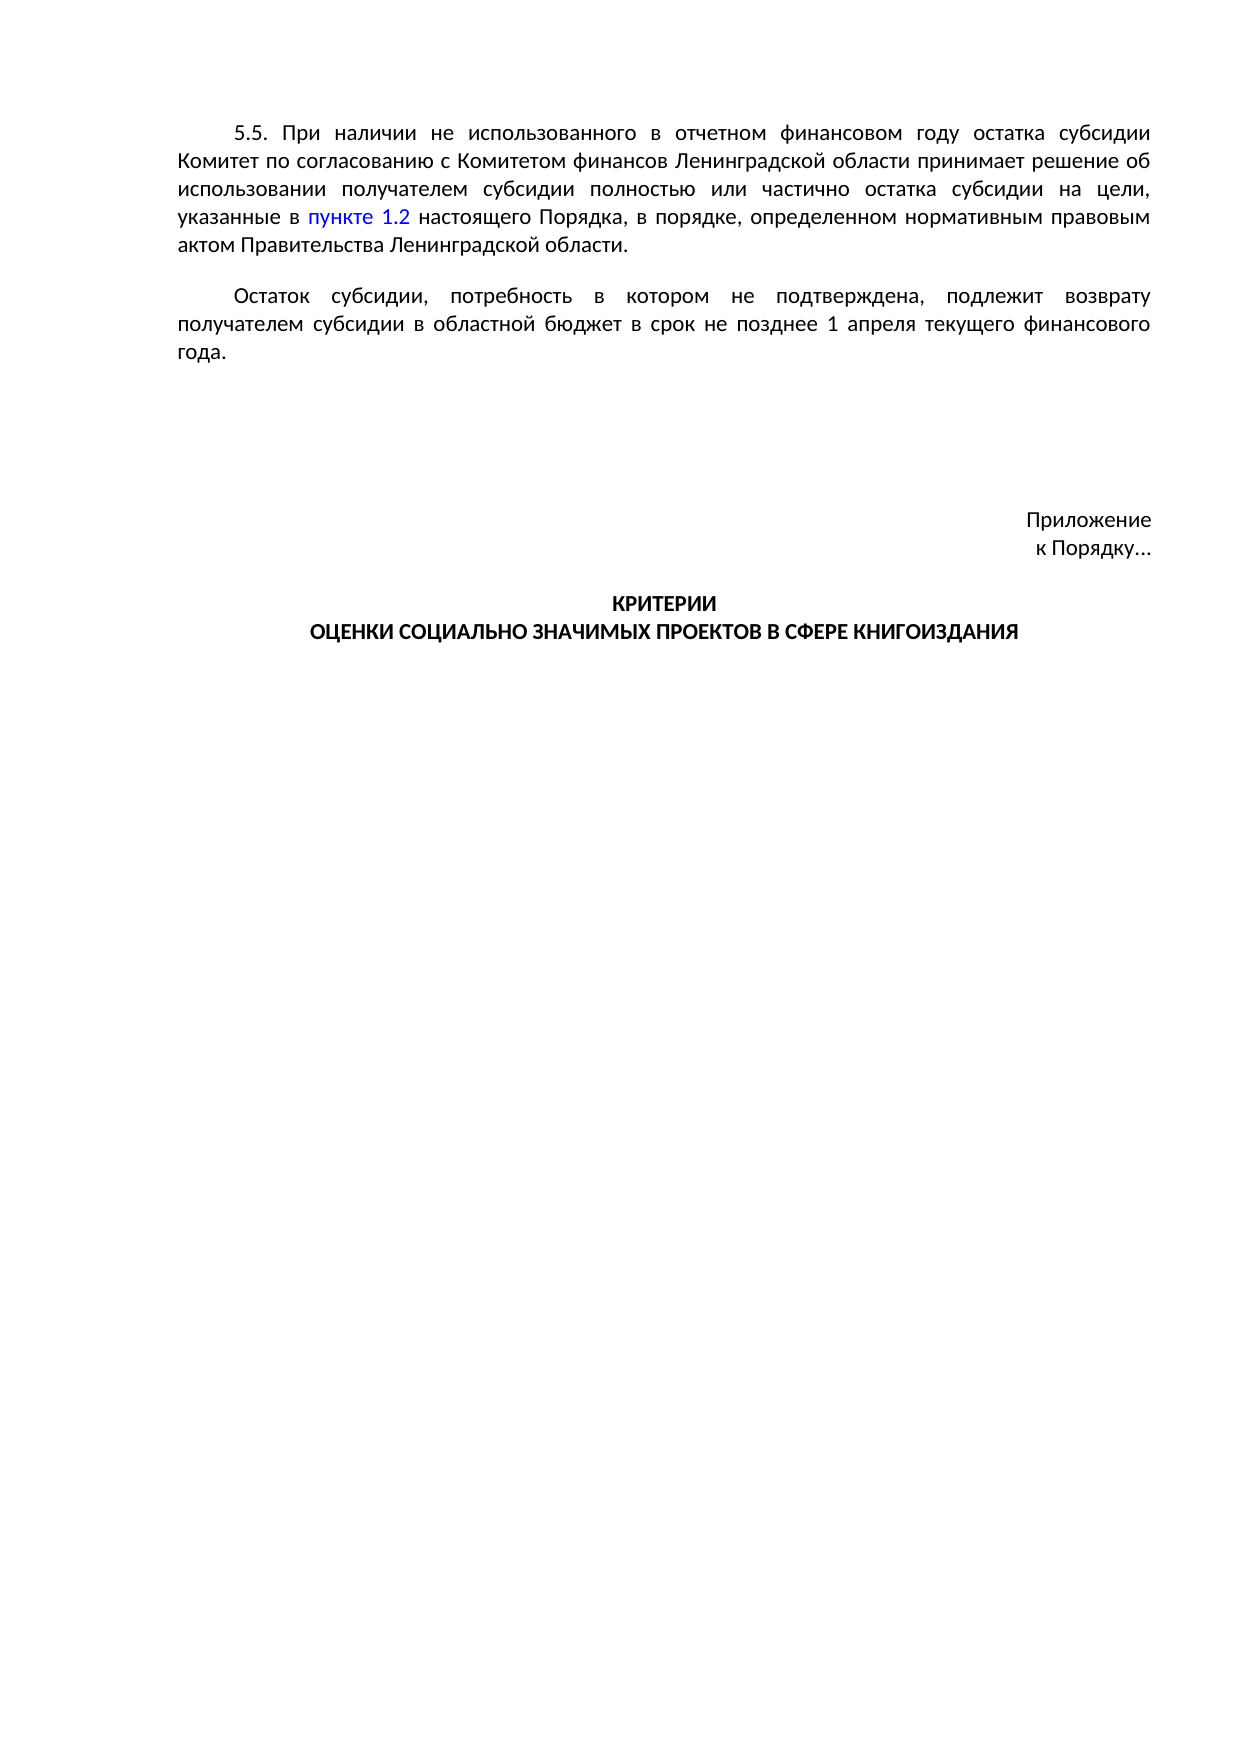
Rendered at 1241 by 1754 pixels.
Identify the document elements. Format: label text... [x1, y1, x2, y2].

text Остаток субсидии, потребность в котором не подтверждена, подлежит возврату получателем субсидии в областной бюджет в срок не позднее 1 апреля текущего финансового года. [177, 281, 1152, 365]
text Приложение [177, 505, 1152, 533]
title ОЦЕНКИ СОЦИАЛЬНО ЗНАЧИМЫХ ПРОЕКТОВ В СФЕРЕ КНИГОИЗДАНИЯ [177, 617, 1152, 645]
text 5.5. При наличии не использованного в отчетном финансовом году остатка субсидии Комитет по согласованию с Комитетом финансов Ленинградской области принимает решение об использовании получателем субсидии полностью или частично остатка субсидии на цели, указанные в пункте 1.2 настоящего Порядка, в порядке, определенном нормативным правовым актом Правительства Ленинградской области. [177, 118, 1152, 258]
title КРИТЕРИИ [177, 589, 1152, 617]
text к Порядку... [177, 533, 1152, 561]
